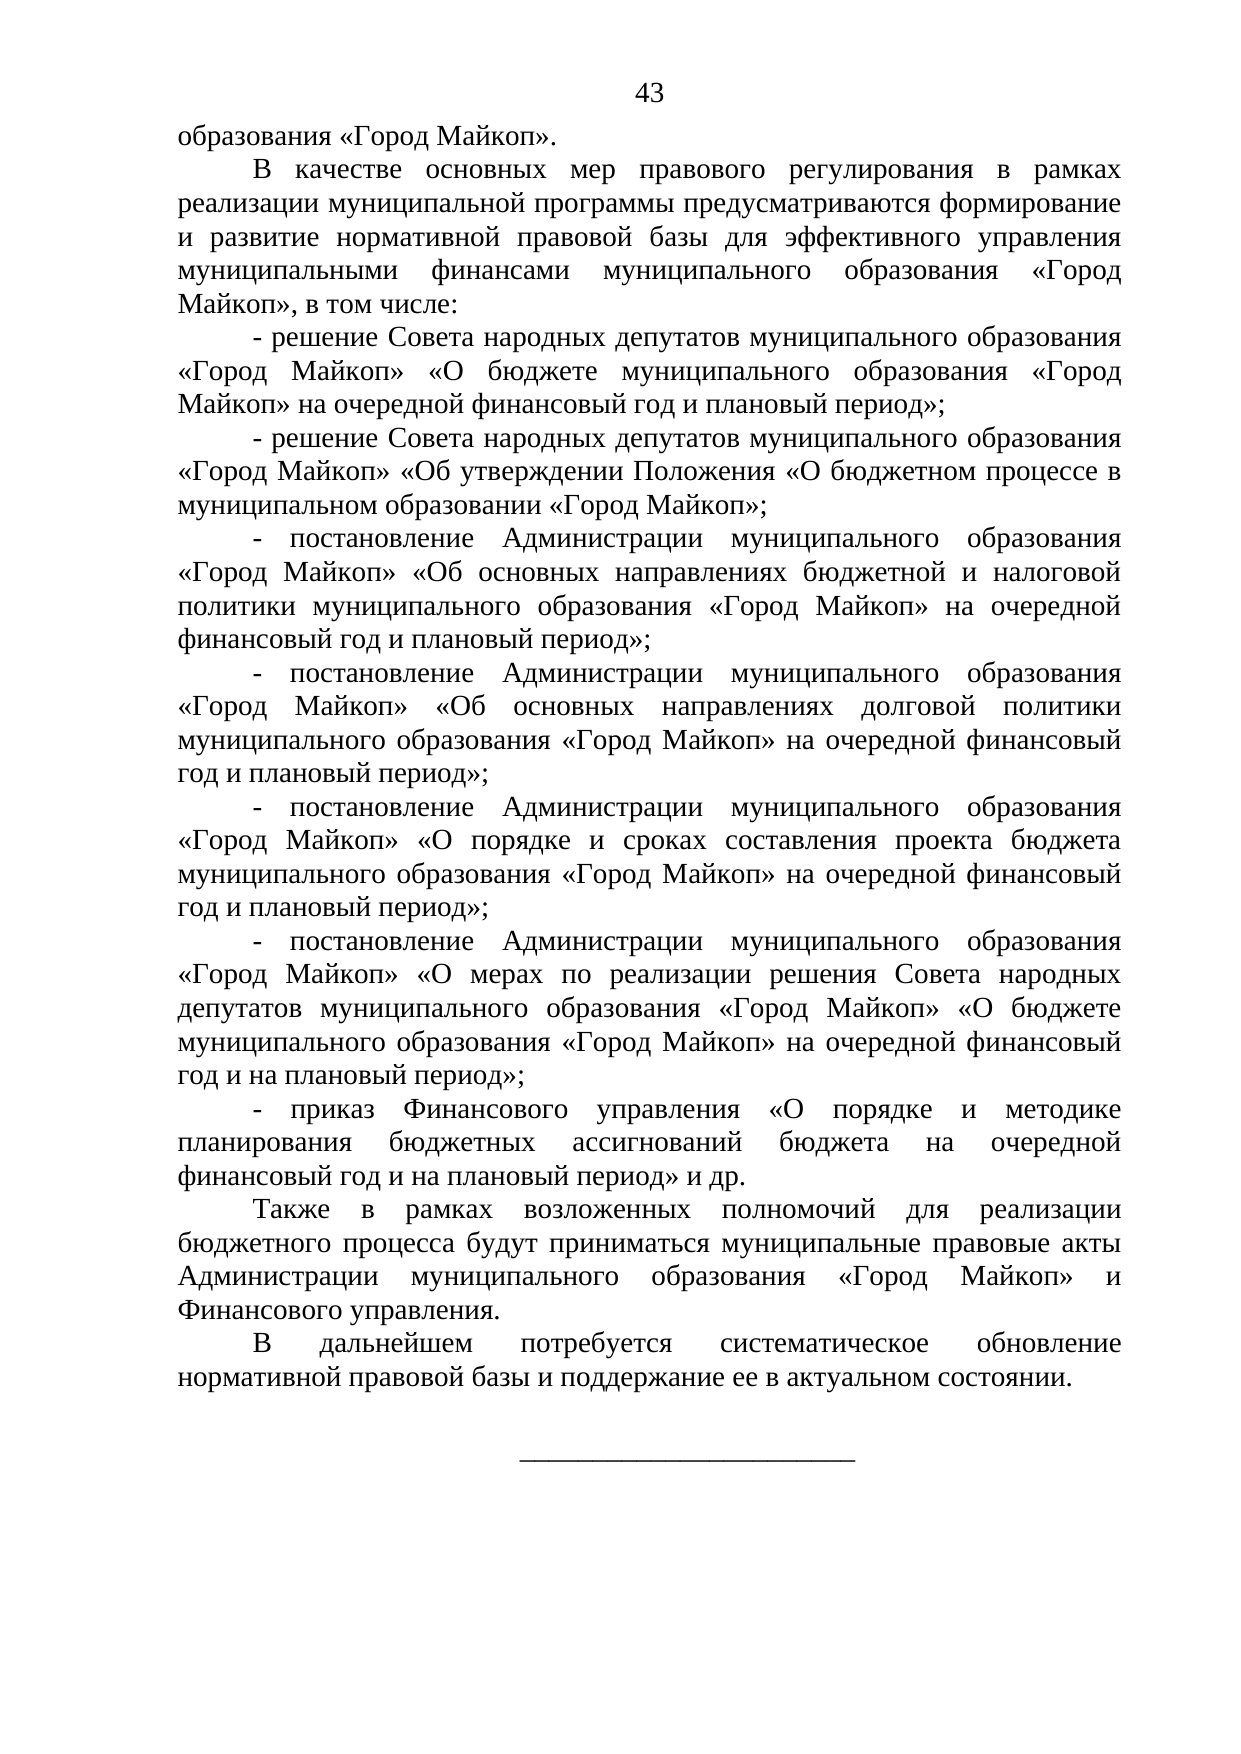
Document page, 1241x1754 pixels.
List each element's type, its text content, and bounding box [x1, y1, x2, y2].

text - постановление Администрации муниципального образования «Город Майкоп» «О порядке и сроках составления проекта бюджета муниципального образования «Город Майкоп» на очередной финансовый год и плановый период»; [177, 789, 1122, 923]
text В качестве основных мер правового регулирования в рамках реализации муниципальной программы предусматриваются формирование и развитие нормативной правовой базы для эффективного управления муниципальными финансами муниципального образования «Город Майкоп», в том числе: [177, 152, 1122, 319]
text - постановление Администрации муниципального образования «Город Майкоп» «Об основных направлениях бюджетной и налоговой политики муниципального образования «Город Майкоп» на очередной финансовый год и плановый период»; [177, 521, 1122, 655]
text В дальнейшем потребуется систематическое обновление нормативной правовой базы и поддержание ее в актуальном состоянии. [177, 1326, 1122, 1393]
text - приказ Финансового управления «О порядке и методике планирования бюджетных ассигнований бюджета на очередной финансовый год и на плановый период» и др. [177, 1091, 1122, 1191]
text Также в рамках возложенных полномочий для реализации бюджетного процесса будут приниматься муниципальные правовые акты Администрации муниципального образования «Город Майкоп» и Финансового управления. [177, 1191, 1122, 1326]
text - постановление Администрации муниципального образования «Город Майкоп» «О мерах по реализации решения Совета народных депутатов муниципального образования «Город Майкоп» «О бюджете муниципального образования «Город Майкоп» на очередной финансовый год и на плановый период»; [177, 923, 1122, 1091]
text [177, 118, 1122, 152]
text - решение Совета народных депутатов муниципального образования «Город Майкоп» «Об утверждении Положения «О бюджетном процессе в муниципальном образовании «Город Майкоп»; [177, 420, 1122, 521]
text - постановление Администрации муниципального образования «Город Майкоп» «Об основных направлениях долговой политики муниципального образования «Город Майкоп» на очередной финансовый год и плановый период»; [177, 655, 1122, 789]
text _______________________ [177, 1431, 1122, 1465]
text - решение Совета народных депутатов муниципального образования «Город Майкоп» «О бюджете муниципального образования «Город Майкоп» на очередной финансовый год и плановый период»; [177, 319, 1122, 420]
